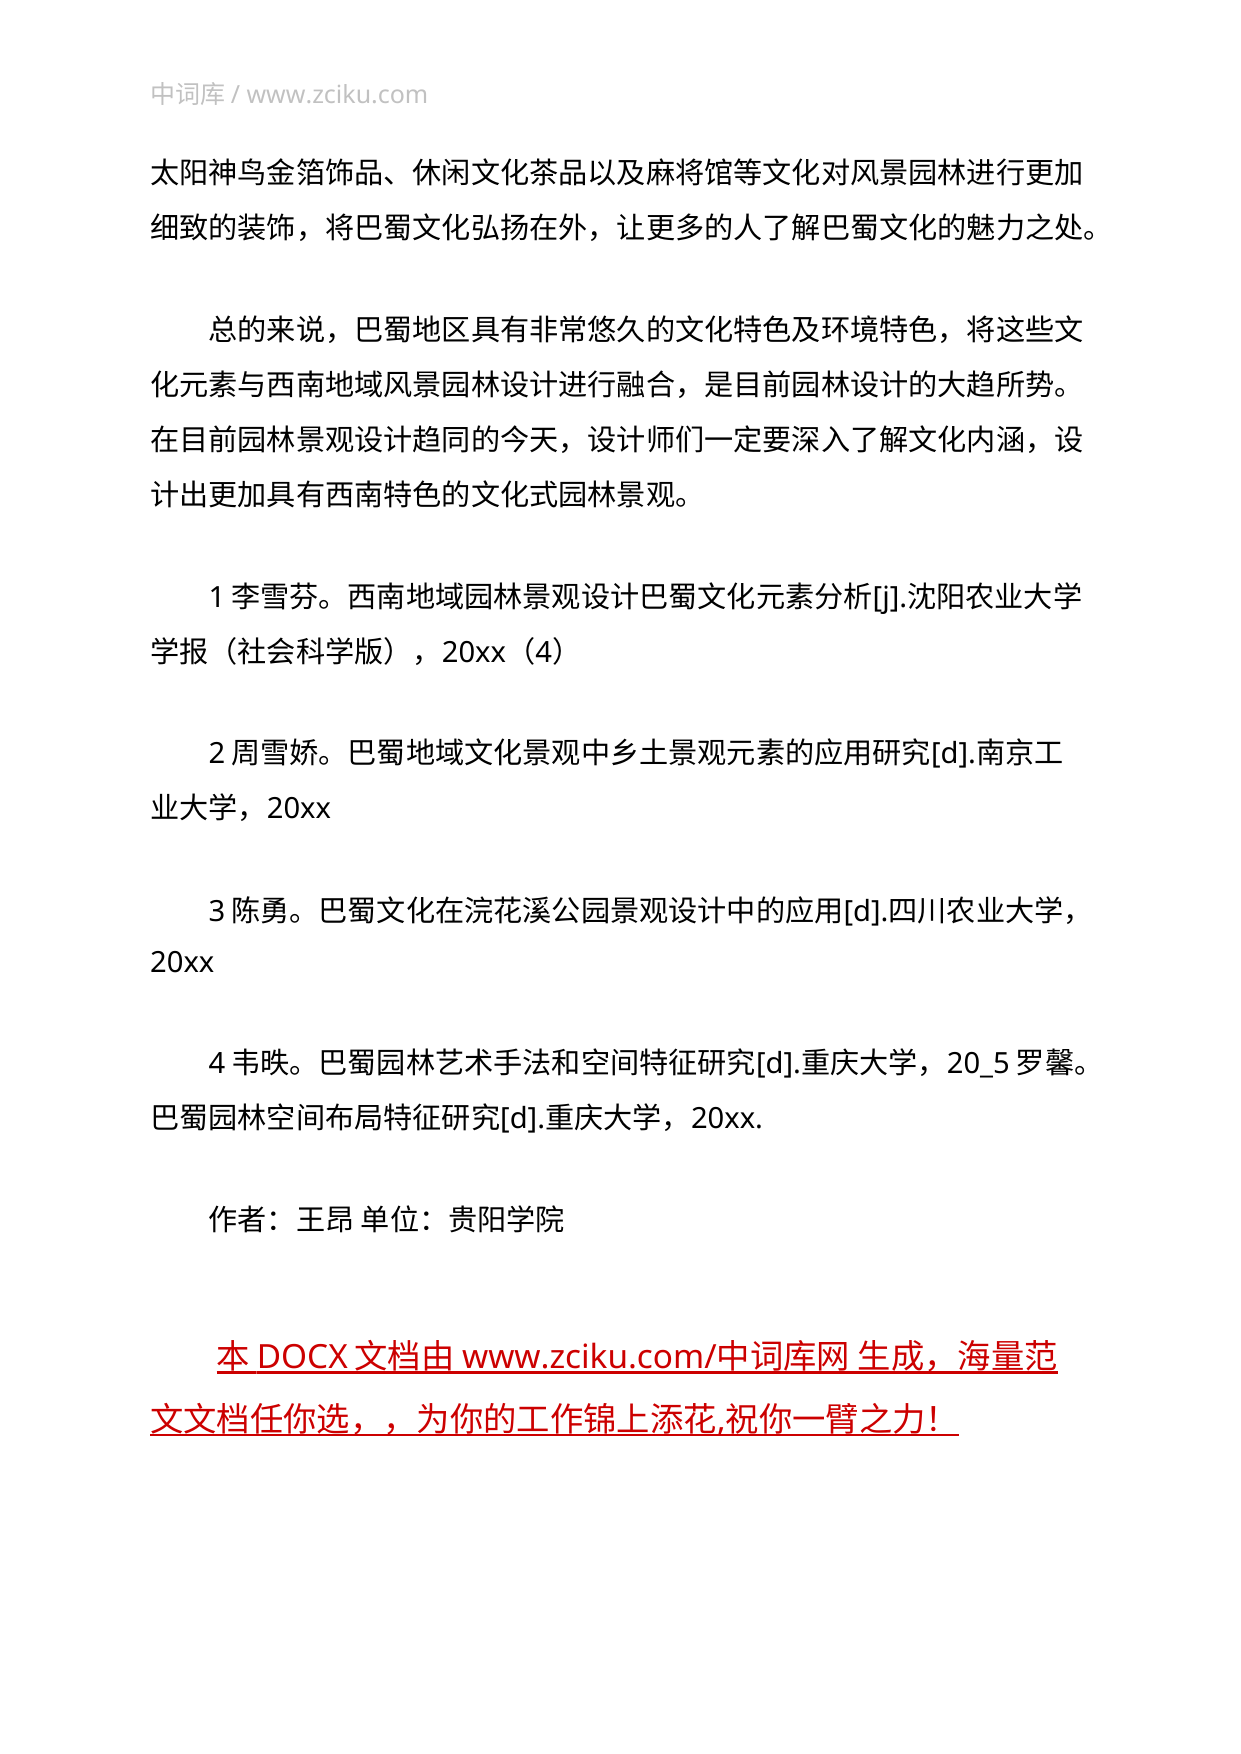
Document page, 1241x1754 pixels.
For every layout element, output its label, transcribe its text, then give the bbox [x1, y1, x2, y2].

text 1李雪芬。西南地域园林景观设计巴蜀文化元素分析[j].沈阳农业大学学报（社会科学版），20xx（4） [150, 573, 1090, 671]
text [150, 150, 1090, 247]
text 3陈勇。巴蜀文化在浣花溪公园景观设计中的应用[d].四川农业大学，20xx [150, 887, 1090, 981]
text 总的来说，巴蜀地区具有非常悠久的文化特色及环境特色，将这些文化元素与西南地域风景园林设计进行融合，是目前园林设计的大趋所势。在目前园林景观设计趋同的今天，设计师们一定要深入了解文化内涵，设计出更加具有西南特色的文化式园林景观。 [150, 307, 1090, 514]
text 本DOCX文档由 www.zciku.com/中词库网 生成，海量范文文档任你选，，为你的工作锦上添花,祝你一臂之力！ [150, 1330, 1090, 1441]
text 2周雪娇。巴蜀地域文化景观中乡土景观元素的应用研究[d].南京工业大学，20xx [150, 730, 1090, 827]
text 作者：王昂 单位：贵阳学院 [150, 1197, 1090, 1239]
text 4韦昳。巴蜀园林艺术手法和空间特征研究[d].重庆大学，20_5罗馨。巴蜀园林空间布局特征研究[d].重庆大学，20xx. [150, 1040, 1090, 1137]
